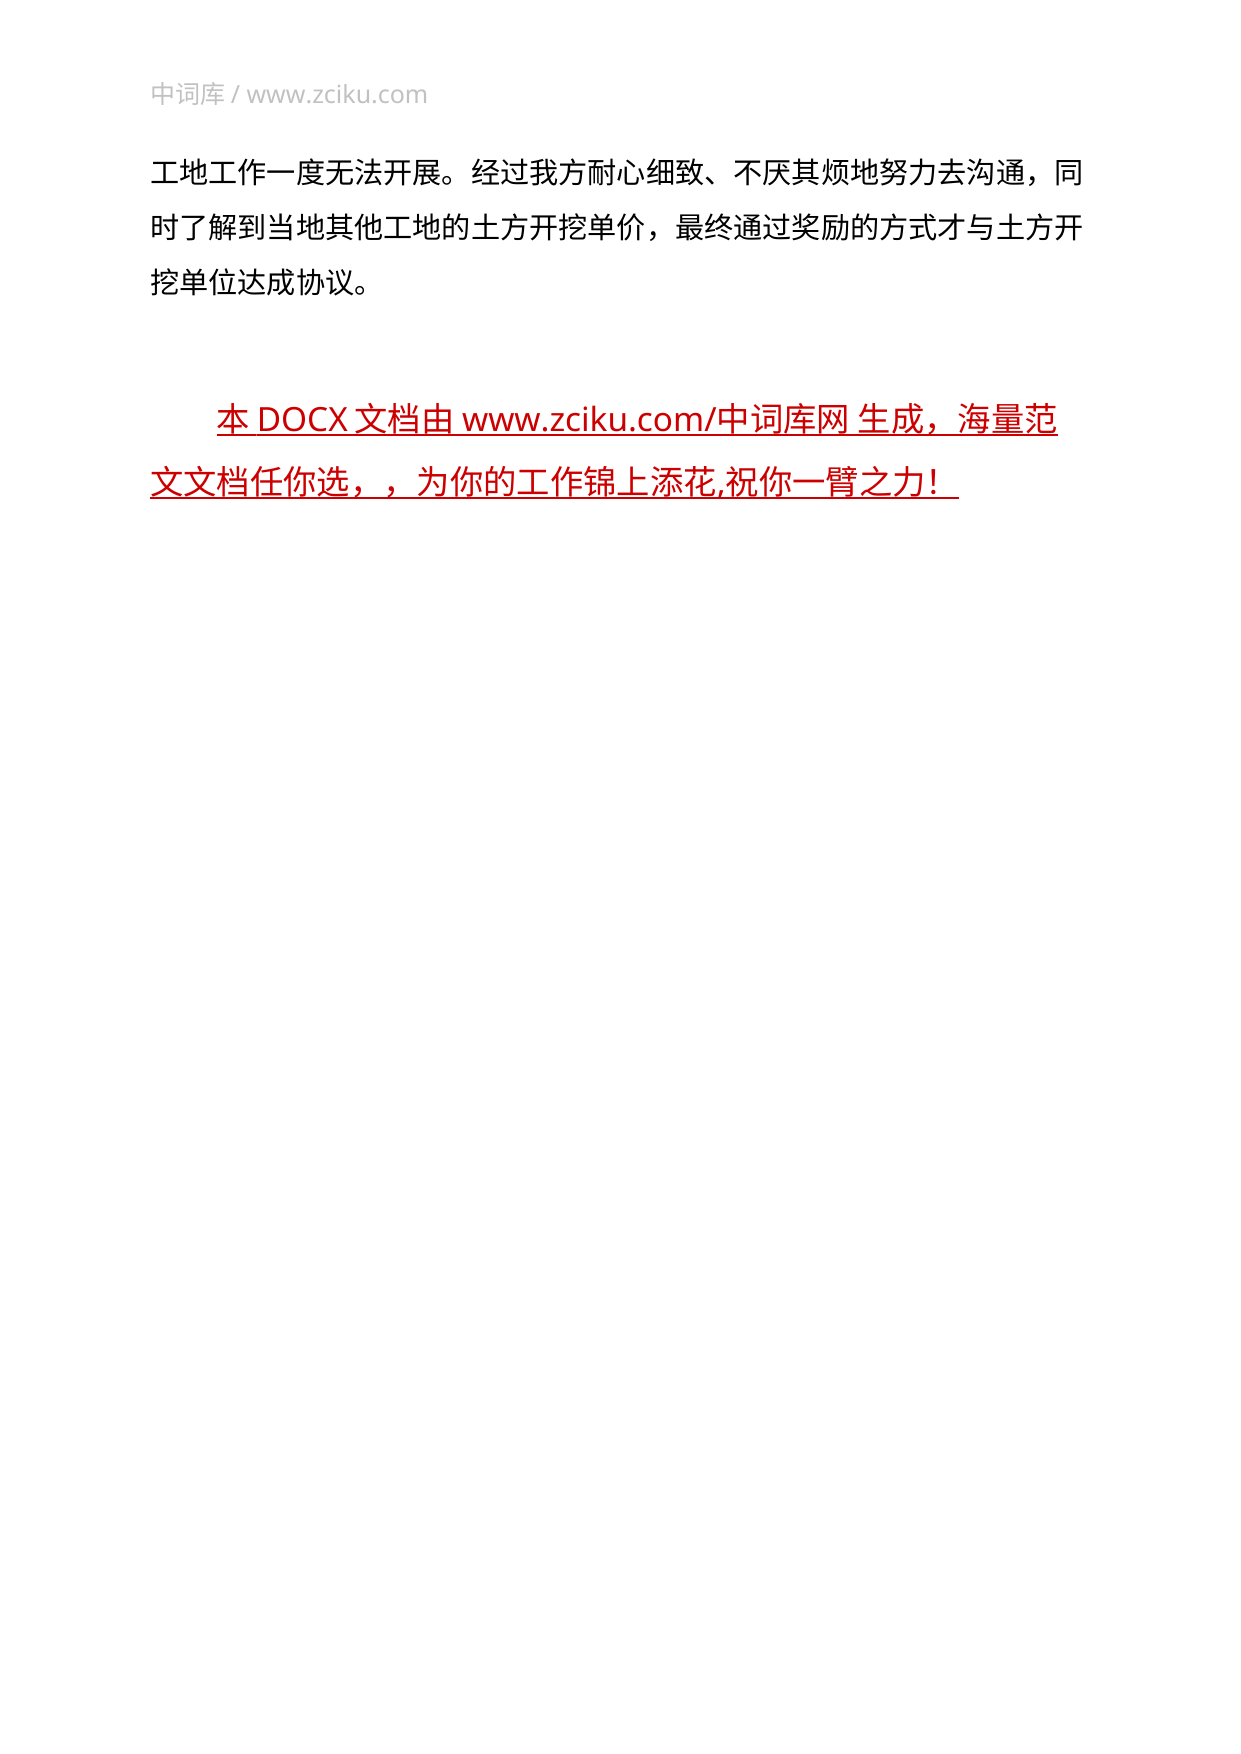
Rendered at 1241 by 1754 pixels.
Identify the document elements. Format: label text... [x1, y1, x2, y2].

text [150, 150, 1090, 302]
text 本DOCX文档由 www.zciku.com/中词库网 生成，海量范文文档任你选，，为你的工作锦上添花,祝你一臂之力！ [150, 393, 1090, 504]
